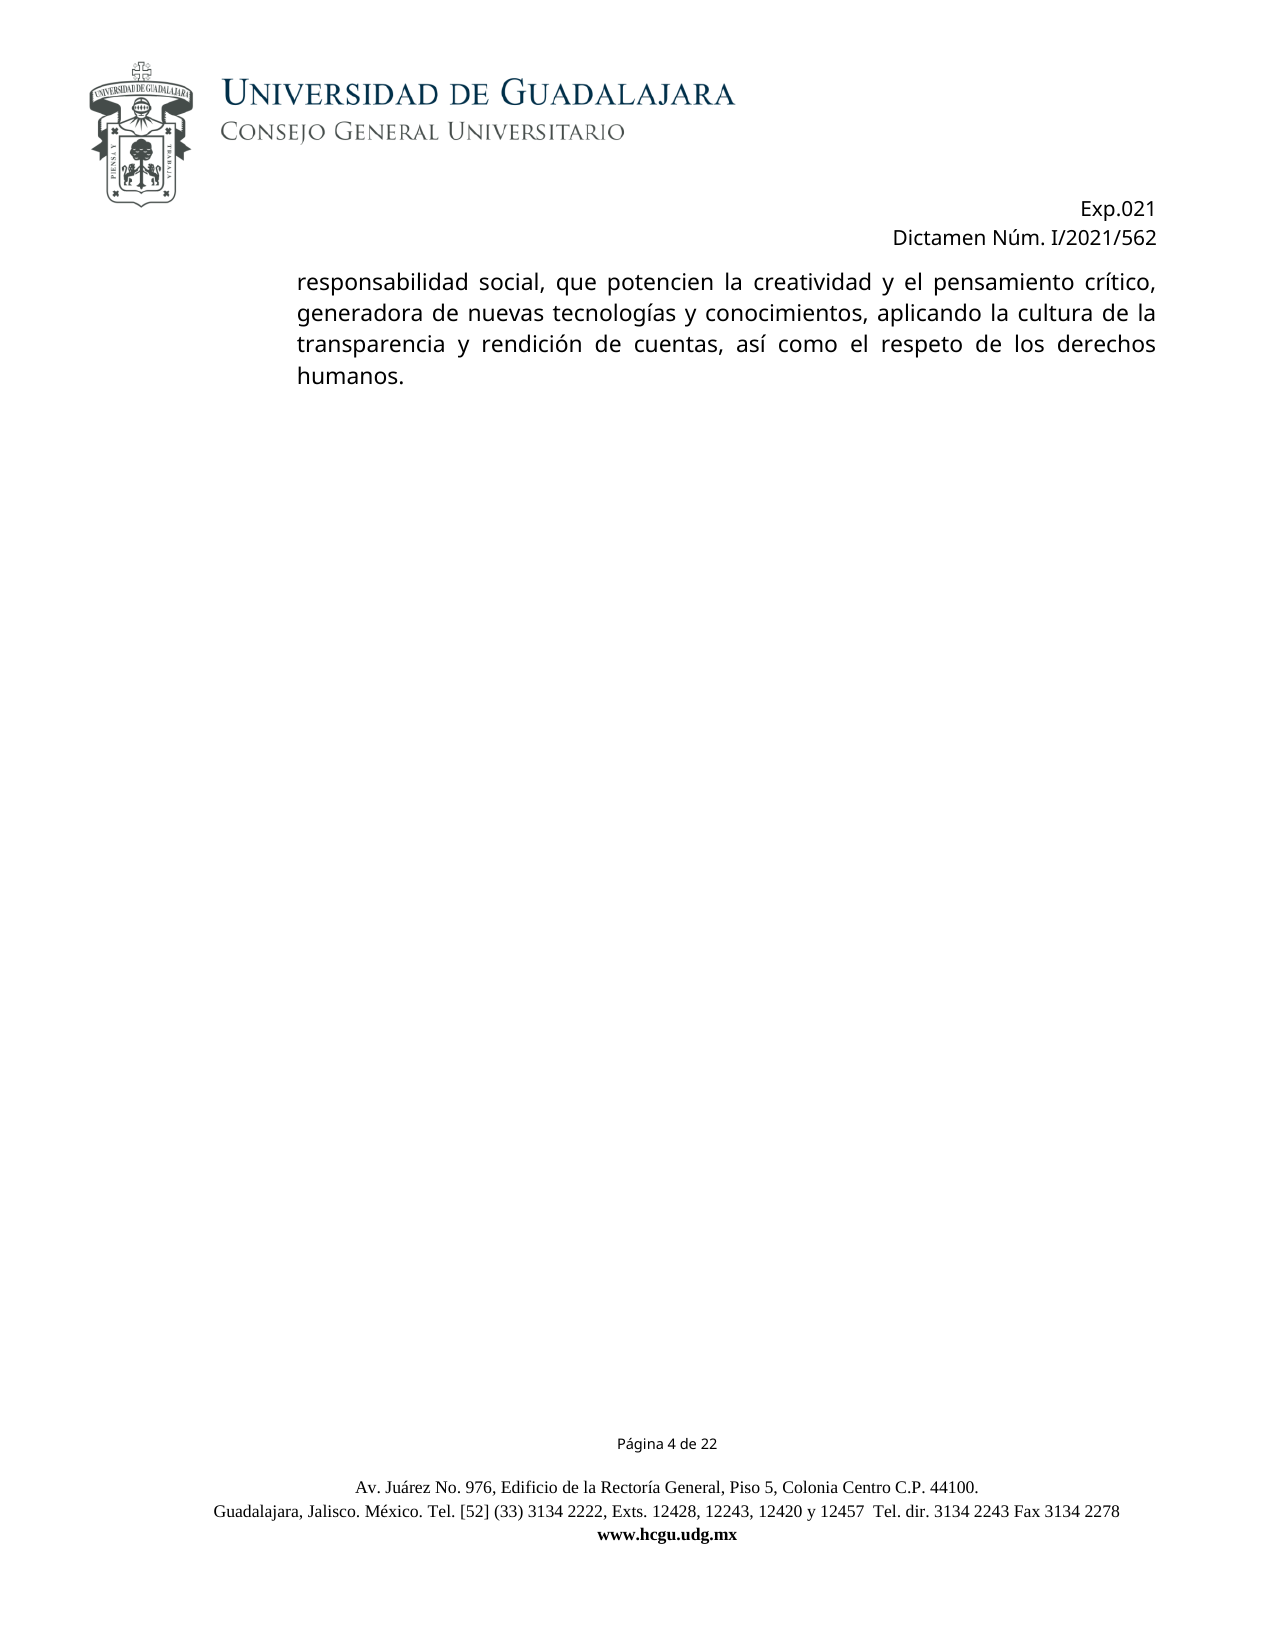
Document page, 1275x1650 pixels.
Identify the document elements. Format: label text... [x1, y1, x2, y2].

picture [1, 1, 1274, 268]
